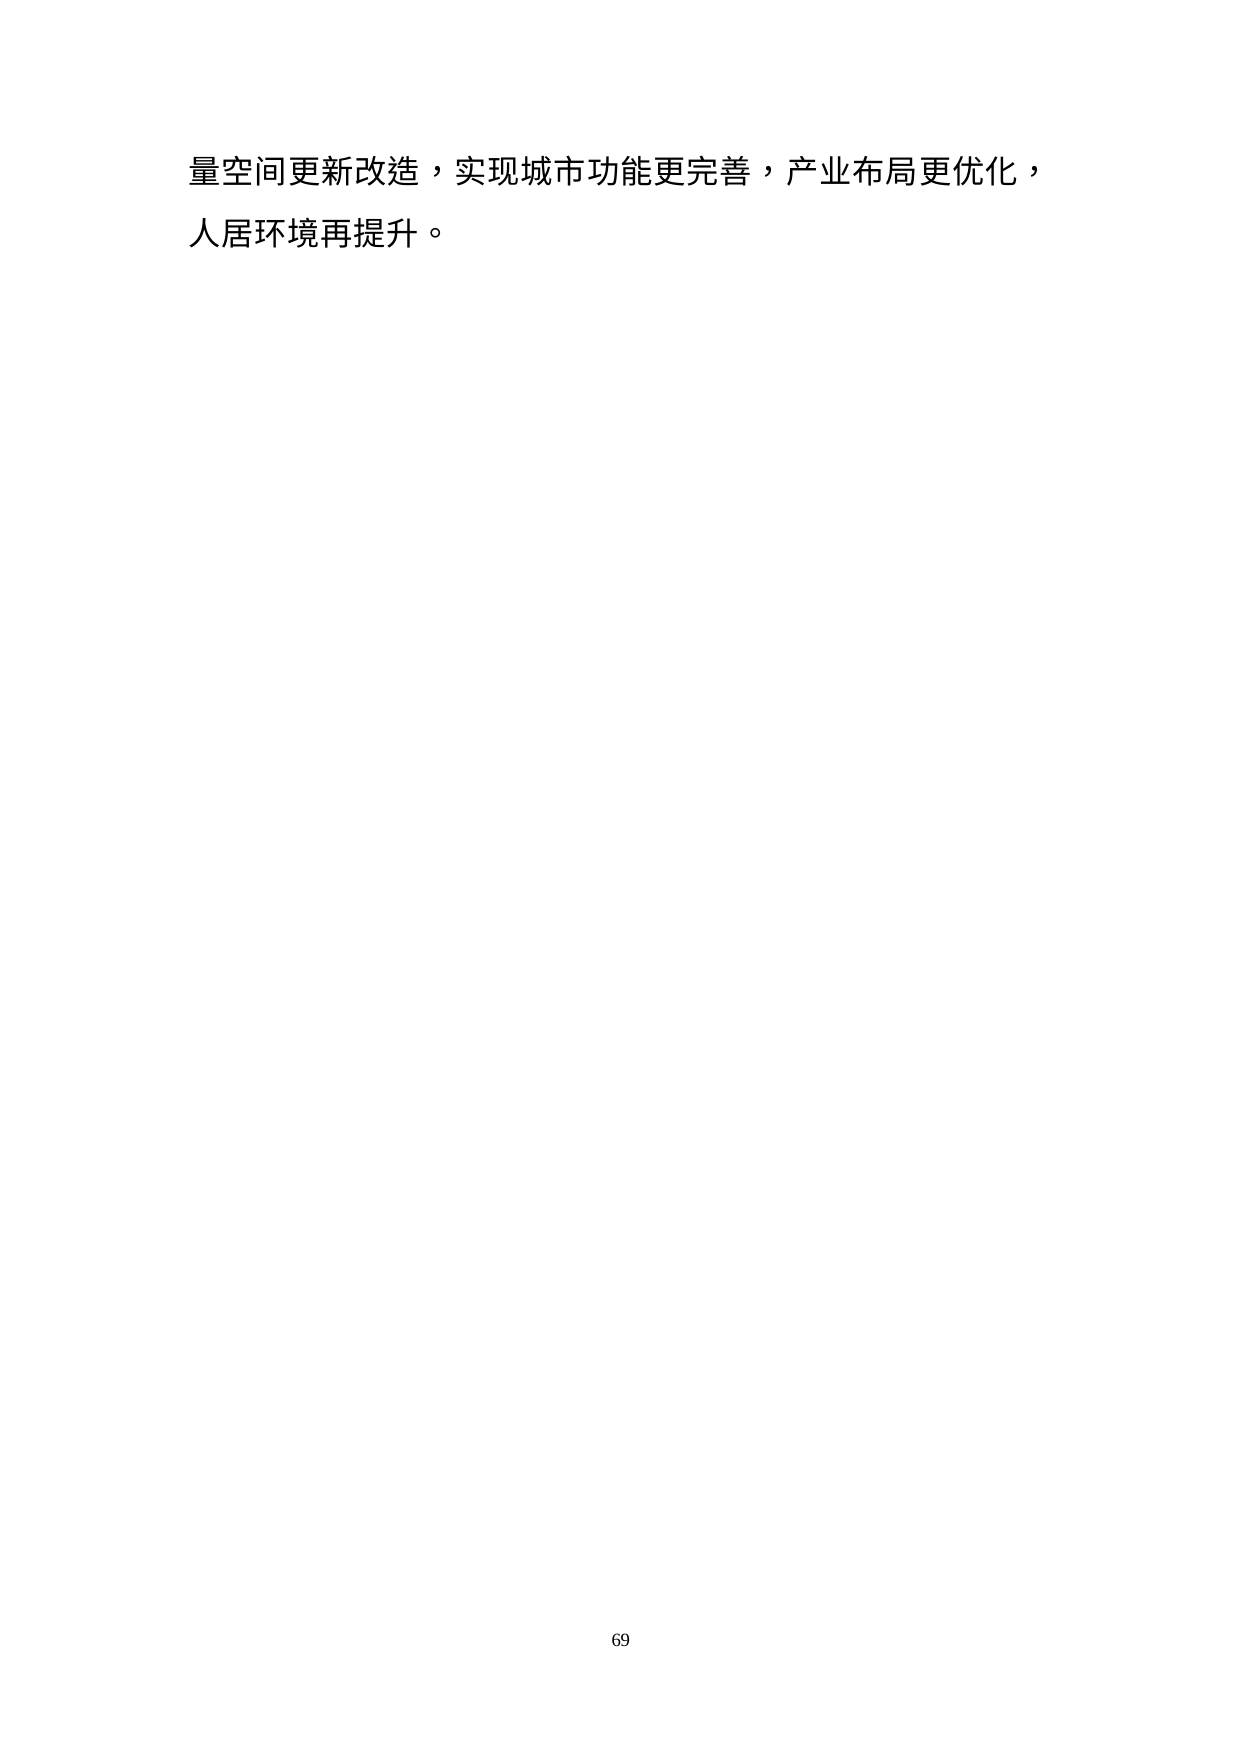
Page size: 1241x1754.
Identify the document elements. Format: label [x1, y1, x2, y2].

text [188, 149, 1053, 254]
